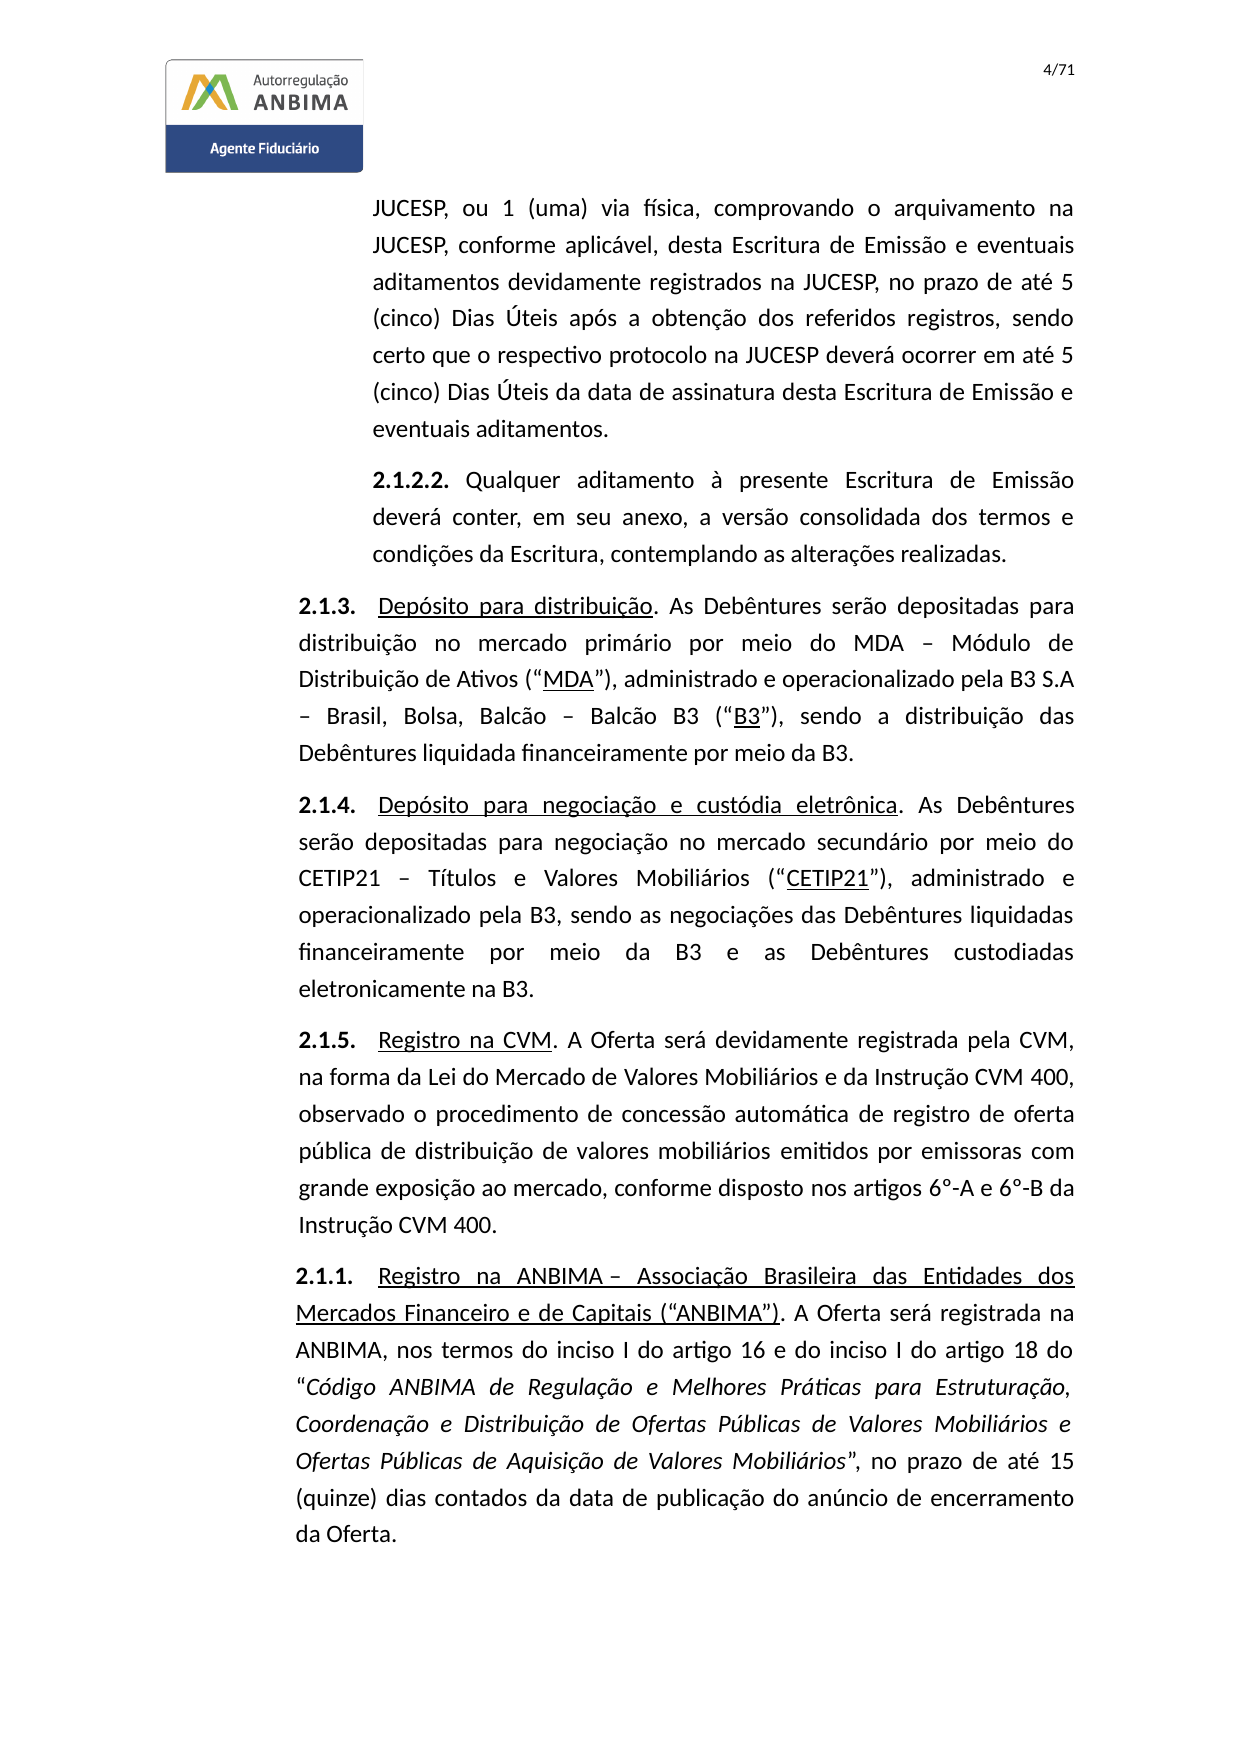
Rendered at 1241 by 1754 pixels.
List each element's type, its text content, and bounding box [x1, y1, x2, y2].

list Registro na ANBIMA – Associação Brasileira das Entidades dos Mercados Financeiro e de Capitais (“ANBIMA”). A Oferta será registrada na ANBIMA, nos termos do inciso I do artigo 16 e do inciso I do artigo 18 do “Código ANBIMA de Regulação e Melhores Práticas para Estruturação, Coordenação e Distribuição de Ofertas Públicas de Valores Mobiliários e Ofertas Públicas de Aquisição de Valores Mobiliários”, no prazo de até 15 (quinze) dias contados da data de publicação do anúncio de encerramento da Oferta. [295, 1261, 1075, 1549]
text Registro na CVM. A Oferta será devidamente registrada pela CVM, na forma da Lei do Mercado de Valores Mobiliários e da Instrução CVM 400, observado o procedimento de concessão automática de registro de oferta pública de distribuição de valores mobiliários emitidos por emissoras com grande exposição ao mercado, conforme disposto nos artigos 6º-A e 6º-B da Instrução CVM 400. [298, 1025, 1075, 1239]
text Depósito para distribuição. As Debêntures serão depositadas para distribuição no mercado primário por meio do MDA – Módulo de Distribuição de Ativos (“MDA”), administrado e operacionalizado pela B3 S.A – Brasil, Bolsa, Balcão – Balcão B3 (“B3”), sendo a distribuição das Debêntures liquidada financeiramente por meio da B3. [298, 590, 1075, 768]
text Qualquer aditamento à presente Escritura de Emissão deverá conter, em seu anexo, a versão consolidada dos termos e condições da Escritura, contemplando as alterações realizadas. [372, 465, 1075, 569]
text Depósito para negociação e custódia eletrônica. As Debêntures serão depositadas para negociação no mercado secundário por meio do CETIP21 – Títulos e Valores Mobiliários (“CETIP21”), administrado e operacionalizado pela B3, sendo as negociações das Debêntures liquidadas financeiramente por meio da B3 e as Debêntures custodiadas eletronicamente na B3. [298, 789, 1075, 1004]
picture [165, 59, 364, 173]
